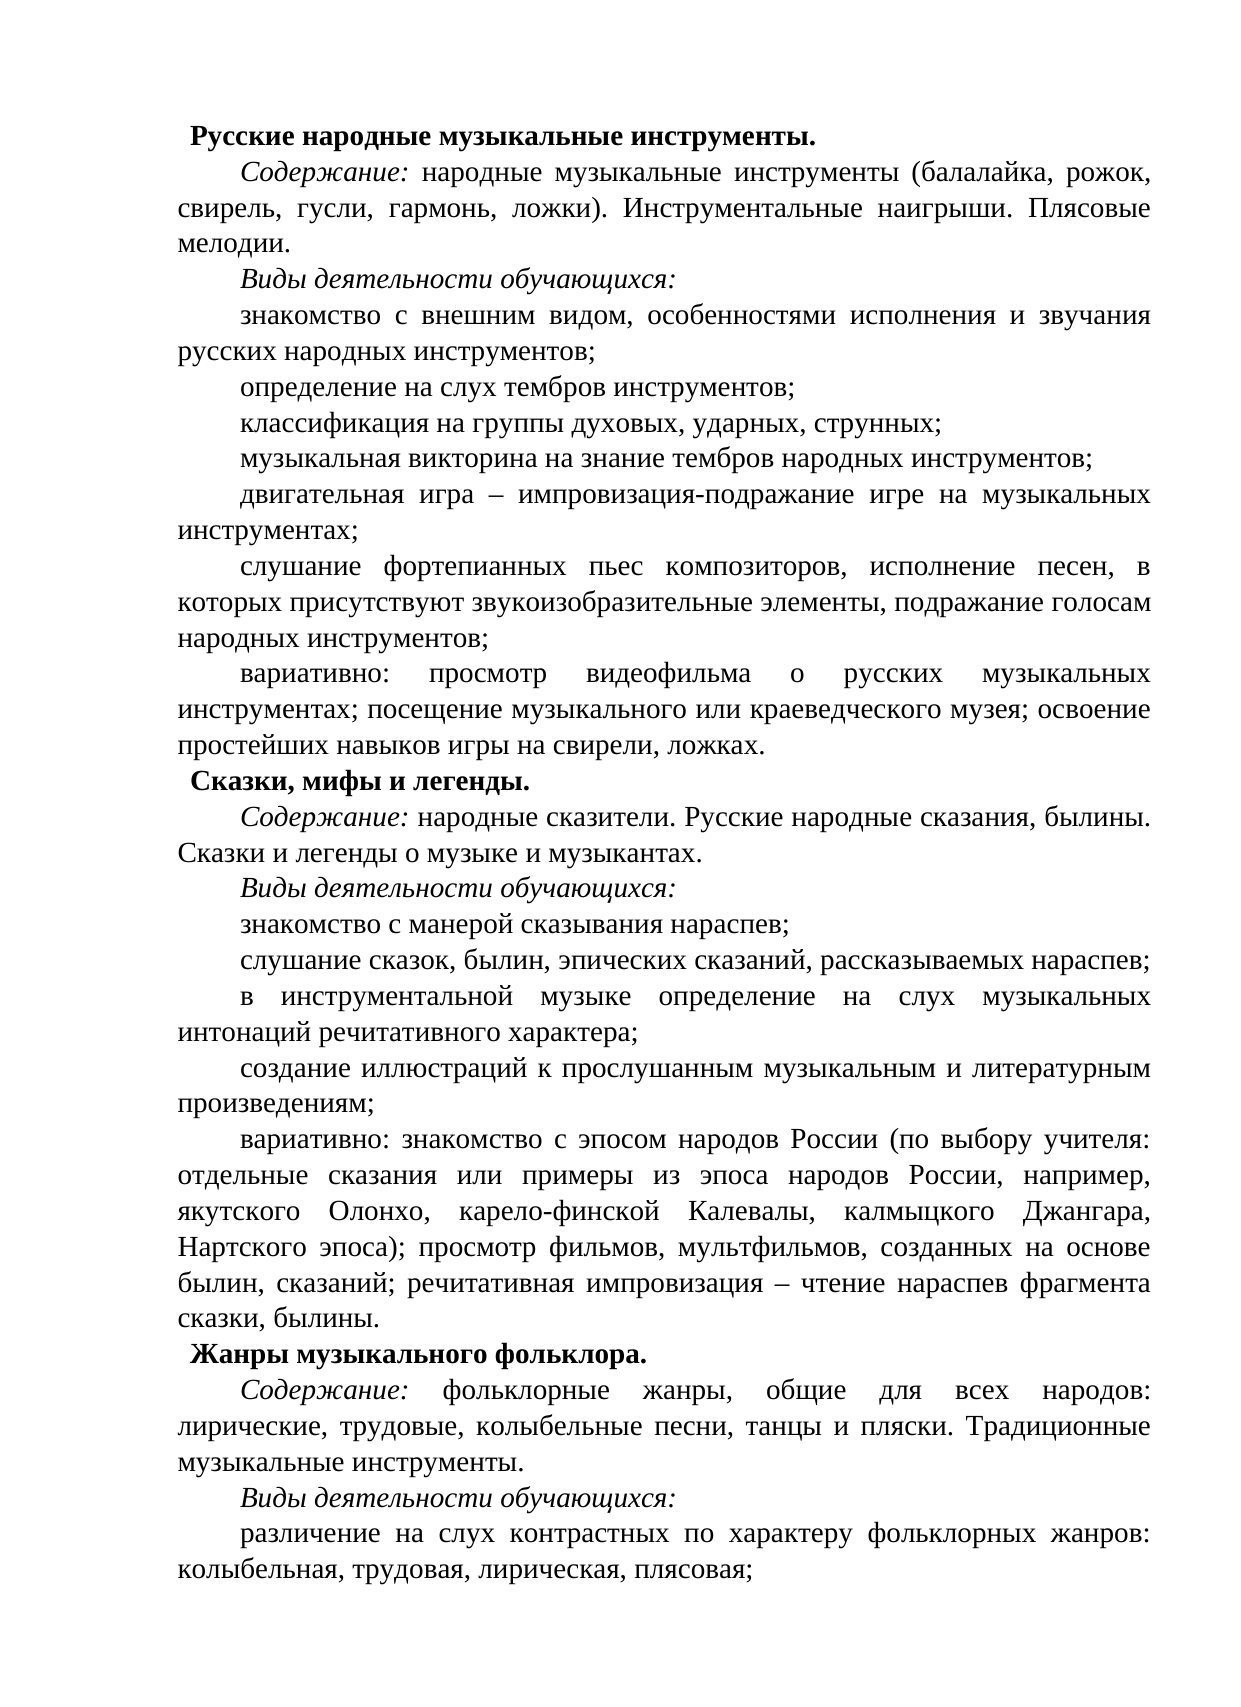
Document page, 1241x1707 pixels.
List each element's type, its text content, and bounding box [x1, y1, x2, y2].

text классификация на группы духовых, ударных, струнных; [177, 405, 1152, 438]
text Русские народные музыкальные инструменты. [190, 118, 1152, 152]
text музыкальная викторина на знание тембров народных инструментов; [177, 441, 1152, 474]
text Жанры музыкального фольклора. [190, 1336, 1152, 1370]
text вариативно: знакомство с эпосом народов России (по выбору учителя: отдельные сказания или примеры из эпоса народов России, например, якутского Олонхо, карело-финской Калевалы, калмыцкого Джангара, Нартского эпоса); просмотр фильмов, мультфильмов, созданных на основе былин, сказаний; речитативная импровизация – чтение нараспев фрагмента сказки, былины. [177, 1121, 1152, 1334]
text знакомство с манерой сказывания нараспев; [177, 906, 1152, 940]
text определение на слух тембров инструментов; [177, 369, 1152, 402]
text Виды деятельности обучающихся: [177, 1480, 1152, 1513]
text создание иллюстраций к прослушанным музыкальным и литературным произведениям; [177, 1050, 1152, 1119]
text Содержание: народные сказители. Русские народные сказания, былины. Сказки и легенды о музыке и музыкантах. [177, 799, 1152, 868]
text двигательная игра – импровизация-подражание игре на музыкальных инструментах; [177, 476, 1152, 546]
text слушание фортепианных пьес композиторов, исполнение песен, в которых присутствуют звукоизобразительные элементы, подражание голосам народных инструментов; [177, 548, 1152, 653]
text Сказки, мифы и легенды. [190, 763, 1152, 797]
text различение на слух контрастных по характеру фольклорных жанров: колыбельная, трудовая, лирическая, плясовая; [177, 1516, 1152, 1585]
text Виды деятельности обучающихся: [177, 261, 1152, 295]
text Содержание: фольклорные жанры, общие для всех народов: лирические, трудовые, колыбельные песни, танцы и пляски. Традиционные музыкальные инструменты. [177, 1372, 1152, 1477]
text Содержание: народные музыкальные инструменты (балалайка, рожок, свирель, гусли, гармонь, ложки). Инструментальные наигрыши. Плясовые мелодии. [177, 154, 1152, 259]
text вариативно: просмотр видеофильма о русских музыкальных инструментах; посещение музыкального или краеведческого музея; освоение простейших навыков игры на свирели, ложках. [177, 656, 1152, 761]
text в инструментальной музыке определение на слух музыкальных интонаций речитативного характера; [177, 978, 1152, 1047]
text слушание сказок, былин, эпических сказаний, рассказываемых нараспев; [177, 942, 1152, 976]
text Виды деятельности обучающихся: [177, 871, 1152, 904]
text знакомство с внешним видом, особенностями исполнения и звучания русских народных инструментов; [177, 297, 1152, 367]
